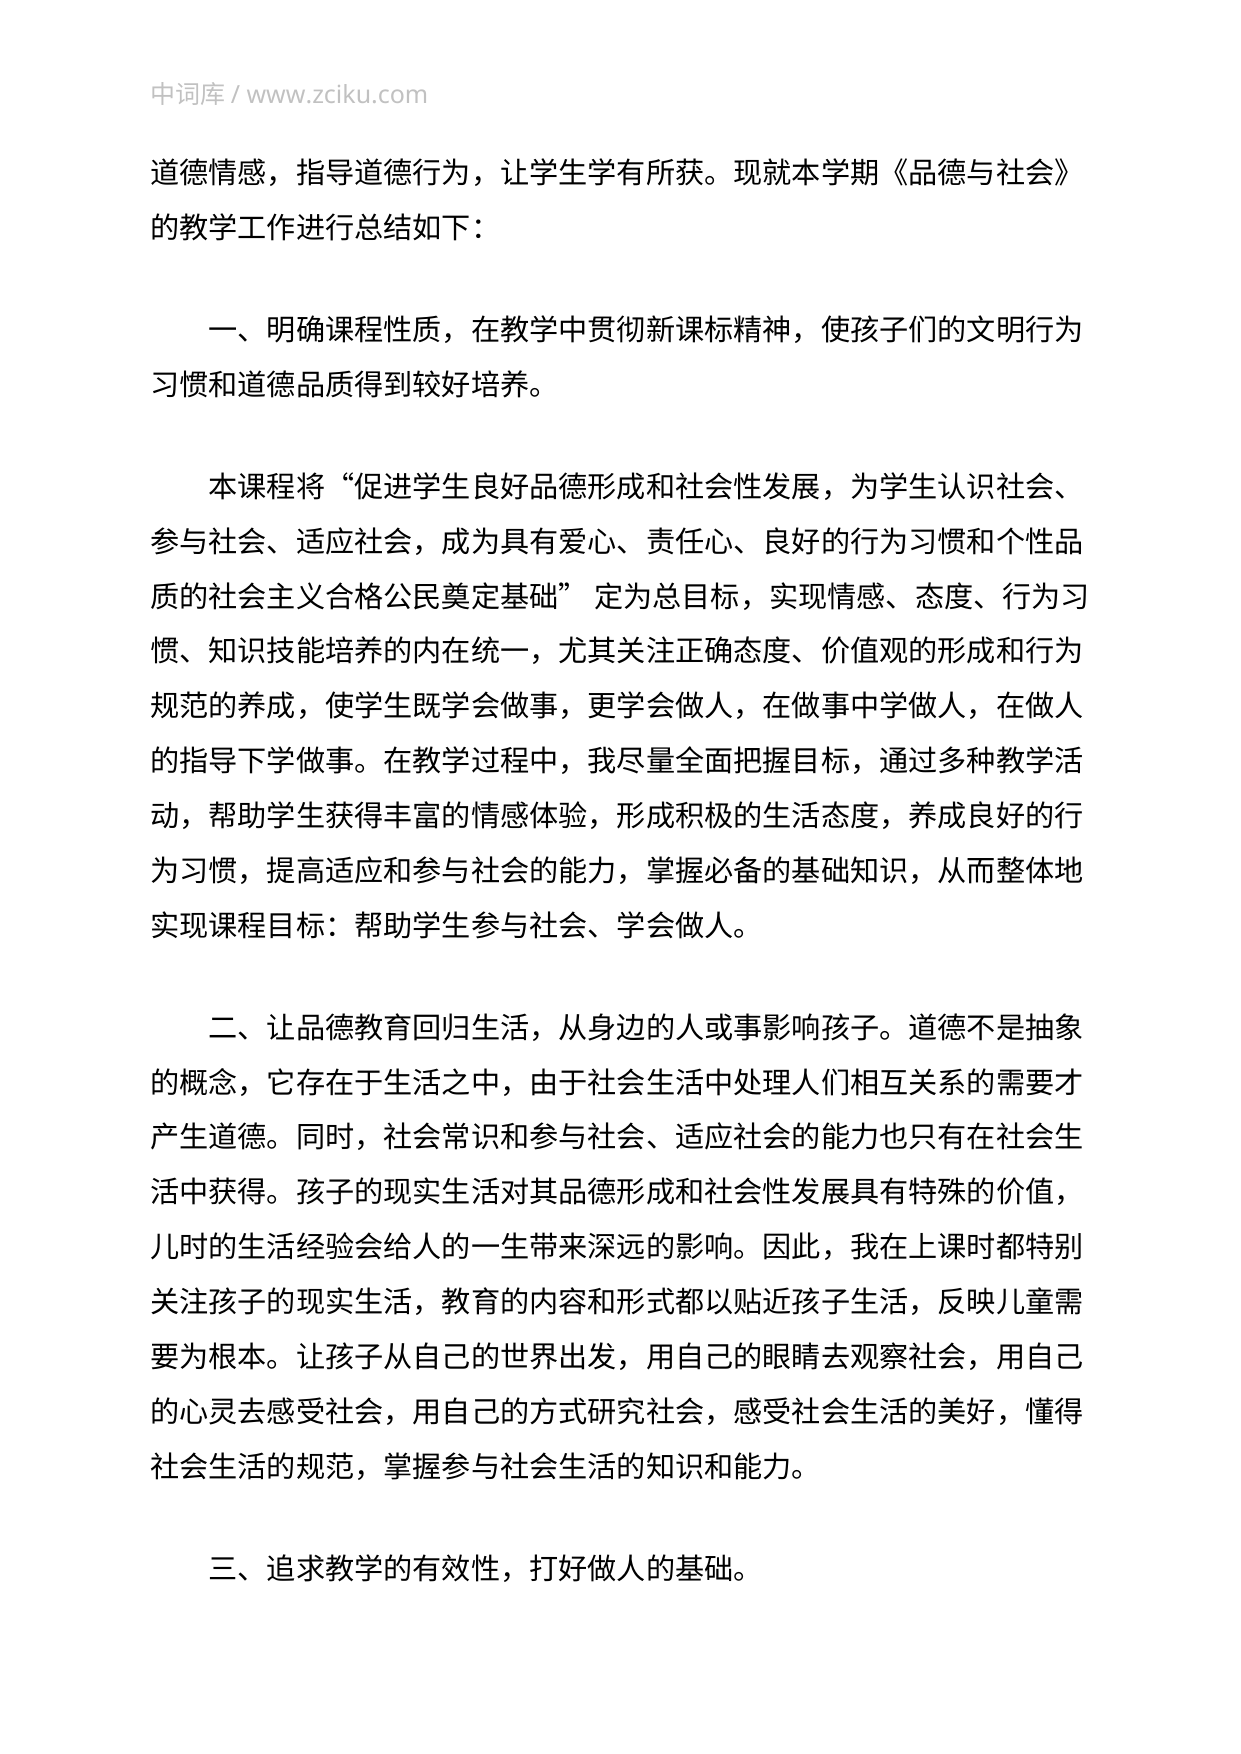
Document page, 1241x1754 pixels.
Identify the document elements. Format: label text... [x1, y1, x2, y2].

text 一、明确课程性质，在教学中贯彻新课标精神，使孩子们的文明行为习惯和道德品质得到较好培养。 [150, 307, 1090, 404]
text 三、追求教学的有效性，打好做人的基础。 [150, 1545, 1090, 1587]
text 二、让品德教育回归生活，从身边的人或事影响孩子。道德不是抽象的概念，它存在于生活之中，由于社会生活中处理人们相互关系的需要才产生道德。同时，社会常识和参与社会、适应社会的能力也只有在社会生活中获得。孩子的现实生活对其品德形成和社会性发展具有特殊的价值，儿时的生活经验会给人的一生带来深远的影响。因此，我在上课时都特别关注孩子的现实生活，教育的内容和形式都以贴近孩子生活，反映儿童需要为根本。让孩子从自己的世界出发，用自己的眼睛去观察社会，用自己的心灵去感受社会，用自己的方式研究社会，感受社会生活的美好，懂得社会生活的规范，掌握参与社会生活的知识和能力。 [150, 1004, 1090, 1486]
text 本课程将“促进学生良好品德形成和社会性发展，为学生认识社会、参与社会、适应社会，成为具有爱心、责任心、良好的行为习惯和个性品质的社会主义合格公民奠定基础” 定为总目标，实现情感、态度、行为习惯、知识技能培养的内在统一，尤其关注正确态度、价值观的形成和行为规范的养成，使学生既学会做事，更学会做人，在做事中学做人，在做人的指导下学做事。在教学过程中，我尽量全面把握目标，通过多种教学活动，帮助学生获得丰富的情感体验，形成积极的生活态度，养成良好的行为习惯，提高适应和参与社会的能力，掌握必备的基础知识，从而整体地实现课程目标：帮助学生参与社会、学会做人。 [150, 463, 1090, 945]
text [150, 150, 1090, 247]
